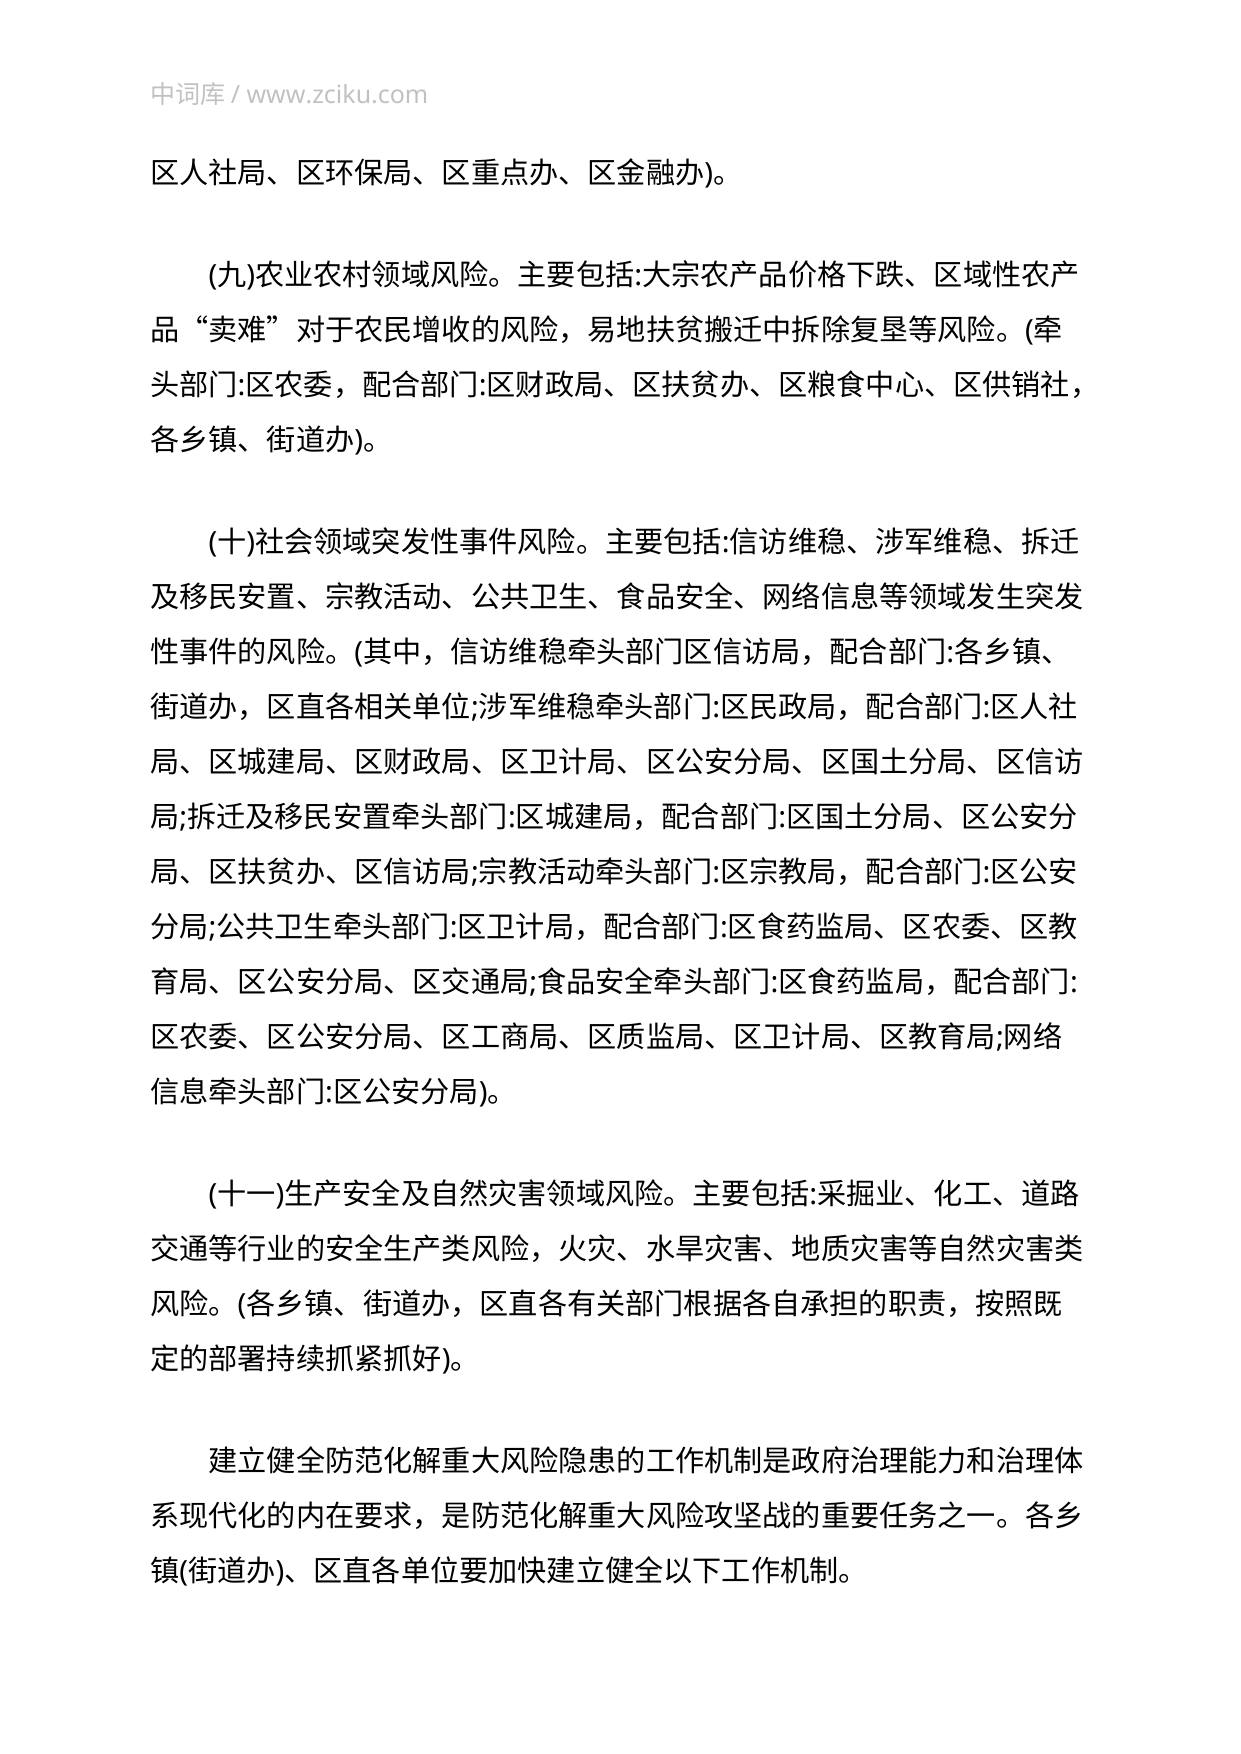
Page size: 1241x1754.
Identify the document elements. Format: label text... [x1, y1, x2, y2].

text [150, 150, 1090, 192]
text (十)社会领域突发性事件风险。主要包括:信访维稳、涉军维稳、拆迁及移民安置、宗教活动、公共卫生、食品安全、网络信息等领域发生突发性事件的风险。(其中，信访维稳牵头部门区信访局，配合部门:各乡镇、街道办，区直各相关单位;涉军维稳牵头部门:区民政局，配合部门:区人社局、区城建局、区财政局、区卫计局、区公安分局、区国土分局、区信访局;拆迁及移民安置牵头部门:区城建局，配合部门:区国土分局、区公安分局、区扶贫办、区信访局;宗教活动牵头部门:区宗教局，配合部门:区公安分局;公共卫生牵头部门:区卫计局，配合部门:区食药监局、区农委、区教育局、区公安分局、区交通局;食品安全牵头部门:区食药监局，配合部门:区农委、区公安分局、区工商局、区质监局、区卫计局、区教育局;网络信息牵头部门:区公安分局)。 [150, 519, 1090, 1111]
text (十一)生产安全及自然灾害领域风险。主要包括:采掘业、化工、道路交通等行业的安全生产类风险，火灾、水旱灾害、地质灾害等自然灾害类风险。(各乡镇、街道办，区直各有关部门根据各自承担的职责，按照既定的部署持续抓紧抓好)。 [150, 1171, 1090, 1378]
text (九)农业农村领域风险。主要包括:大宗农产品价格下跌、区域性农产品“卖难”对于农民增收的风险，易地扶贫搬迁中拆除复垦等风险。(牵头部门:区农委，配合部门:区财政局、区扶贫办、区粮食中心、区供销社，各乡镇、街道办)。 [150, 252, 1090, 459]
text 建立健全防范化解重大风险隐患的工作机制是政府治理能力和治理体系现代化的内在要求，是防范化解重大风险攻坚战的重要任务之一。各乡镇(街道办)、区直各单位要加快建立健全以下工作机制。 [150, 1438, 1090, 1590]
